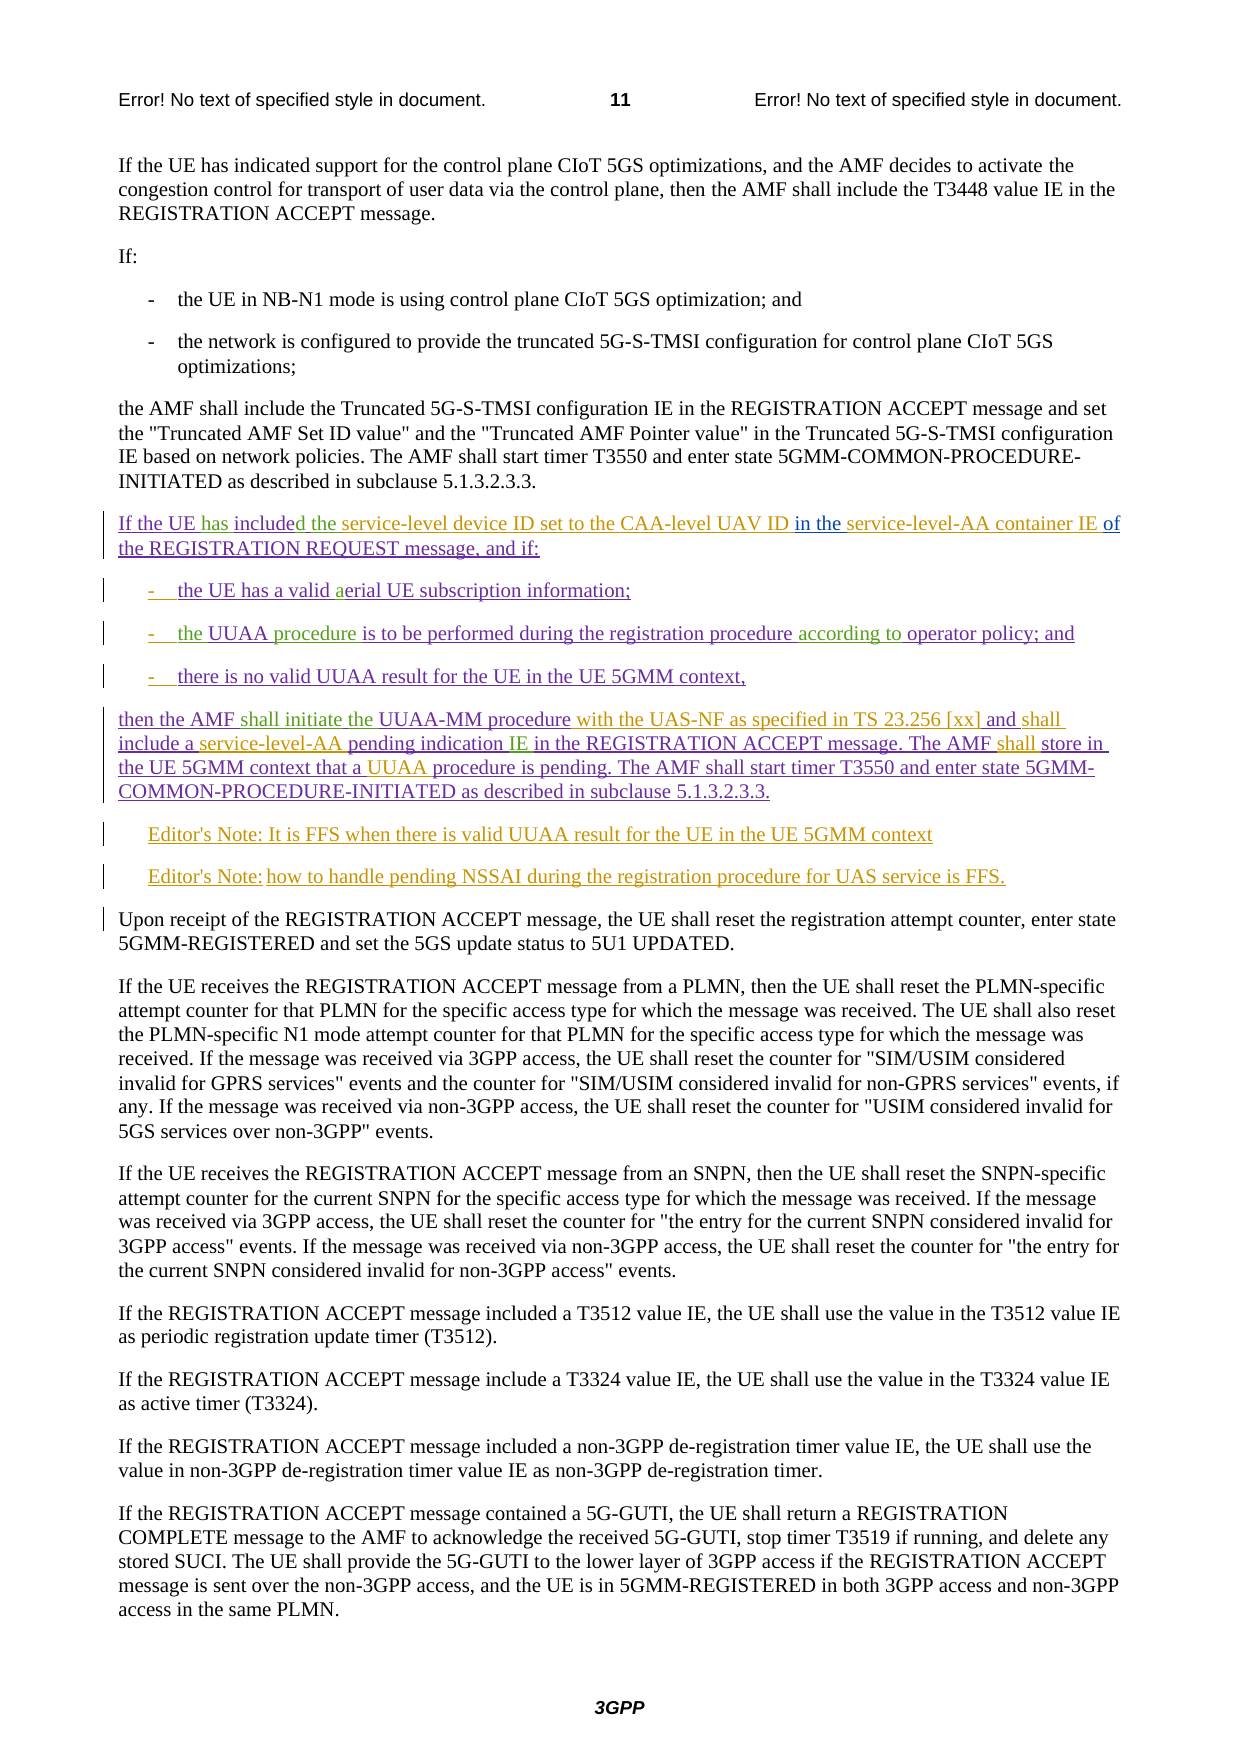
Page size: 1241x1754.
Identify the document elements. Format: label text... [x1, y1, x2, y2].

text If the REGISTRATION ACCEPT message contained a 5G-GUTI, the UE shall return a REGISTRATION COMPLETE message to the AMF to acknowledge the received 5G-GUTI, stop timer T3519 if running, and delete any stored SUCI. The UE shall provide the 5G-GUTI to the lower layer of 3GPP access if the REGISTRATION ACCEPT message is sent over the non-3GPP access, and the UE is in 5GMM-REGISTERED in both 3GPP access and non-3GPP access in the same PLMN. [118, 1501, 1122, 1621]
text If the REGISTRATION ACCEPT message included a T3512 value IE, the UE shall use the value in the T3512 value IE as periodic registration update timer (T3512). [118, 1300, 1122, 1348]
text If the UE has indicated support for the control plane CIoT 5GS optimizations, and the AMF decides to activate the congestion control for transport of user data via the control plane, then the AMF shall include the T3448 value IE in the REGISTRATION ACCEPT message. [118, 153, 1122, 225]
text - the UE in NB-N1 mode is using control plane CIoT 5GS optimization; and [148, 287, 1122, 311]
text If the REGISTRATION ACCEPT message included a non-3GPP de-registration timer value IE, the UE shall use the value in non-3GPP de-registration timer value IE as non-3GPP de-registration timer. [118, 1434, 1122, 1482]
text If the REGISTRATION ACCEPT message include a T3324 value IE, the UE shall use the value in the T3324 value IE as active timer (T3324). [118, 1367, 1122, 1415]
text - the network is configured to provide the truncated 5G-S-TMSI configuration for control plane CIoT 5GS optimizations; [148, 329, 1122, 378]
text If the UE receives the REGISTRATION ACCEPT message from a PLMN, then the UE shall reset the PLMN-specific attempt counter for that PLMN for the specific access type for which the message was received. The UE shall also reset the PLMN-specific N1 mode attempt counter for that PLMN for the specific access type for which the message was received. If the message was received via 3GPP access, the UE shall reset the counter for "SIM/USIM considered invalid for GPRS services" events and the counter for "SIM/USIM considered invalid for non-GPRS services" events, if any. If the message was received via non-3GPP access, the UE shall reset the counter for "USIM considered invalid for 5GS services over non-3GPP" events. [118, 974, 1122, 1143]
text If: [118, 244, 1122, 268]
text If the UE receives the REGISTRATION ACCEPT message from an SNPN, then the UE shall reset the SNPN-specific attempt counter for the current SNPN for the specific access type for which the message was received. If the message was received via 3GPP access, the UE shall reset the counter for "the entry for the current SNPN considered invalid for 3GPP access" events. If the message was received via non-3GPP access, the UE shall reset the counter for "the entry for the current SNPN considered invalid for non-3GPP access" events. [118, 1161, 1122, 1282]
text Upon receipt of the REGISTRATION ACCEPT message, the UE shall reset the registration attempt counter, enter state 5GMM-REGISTERED and set the 5GS update status to 5U1 UPDATED. [118, 907, 1122, 955]
text the AMF shall include the Truncated 5G-S-TMSI configuration IE in the REGISTRATION ACCEPT message and set the "Truncated AMF Set ID value" and the "Truncated AMF Pointer value" in the Truncated 5G-S-TMSI configuration IE based on network policies. The AMF shall start timer T3550 and enter state 5GMM-COMMON-PROCEDURE-INITIATED as described in subclause 5.1.3.2.3.3. [118, 396, 1122, 493]
